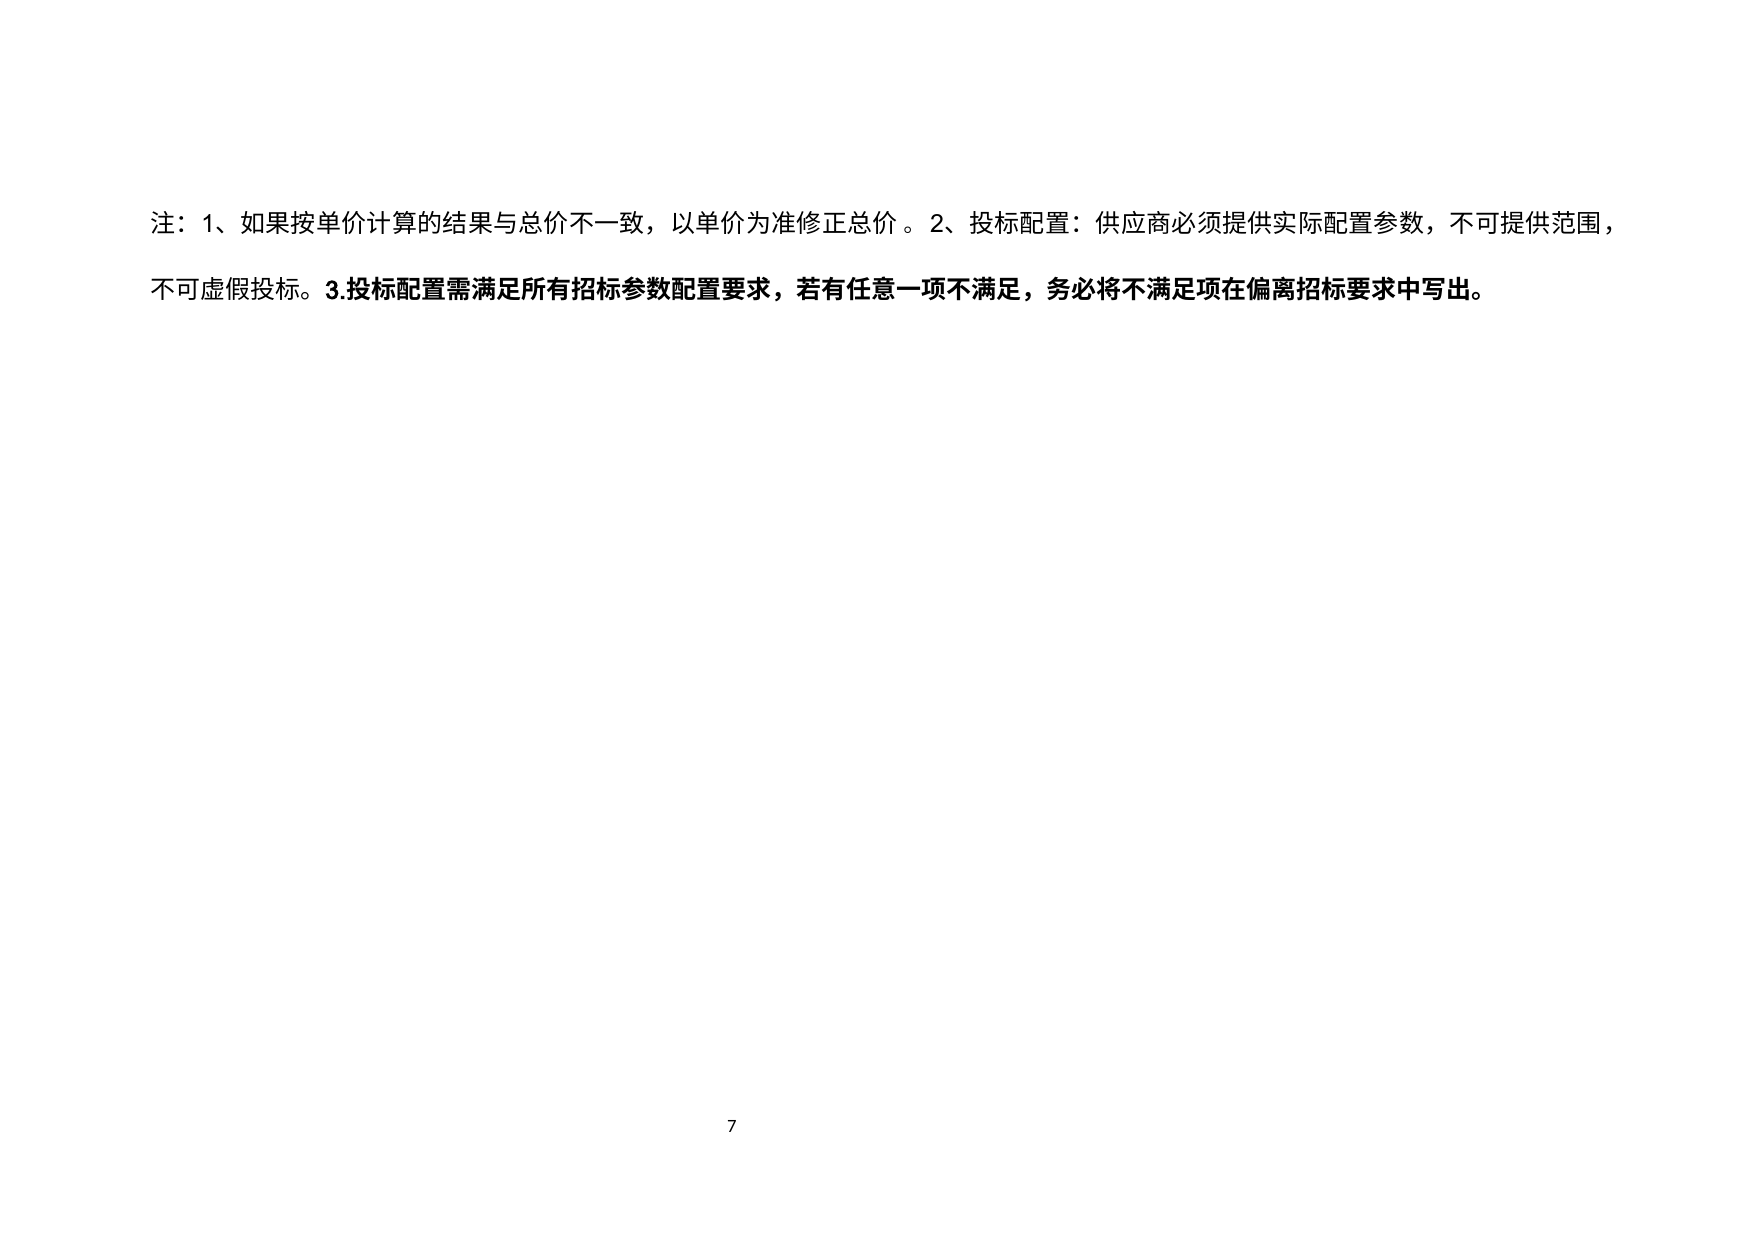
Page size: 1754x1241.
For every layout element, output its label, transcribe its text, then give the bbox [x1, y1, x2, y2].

text 注：1、如果按单价计算的结果与总价不一致，以单价为准修正总价。2、投标配置：供应商必须提供实际配置参数，不可提供范围，不可虚假投标。3.投标配置需满足所有招标参数配置要求，若有任意一项不满足，务必将不满足项在偏离招标要求中写出。 [150, 188, 1604, 321]
